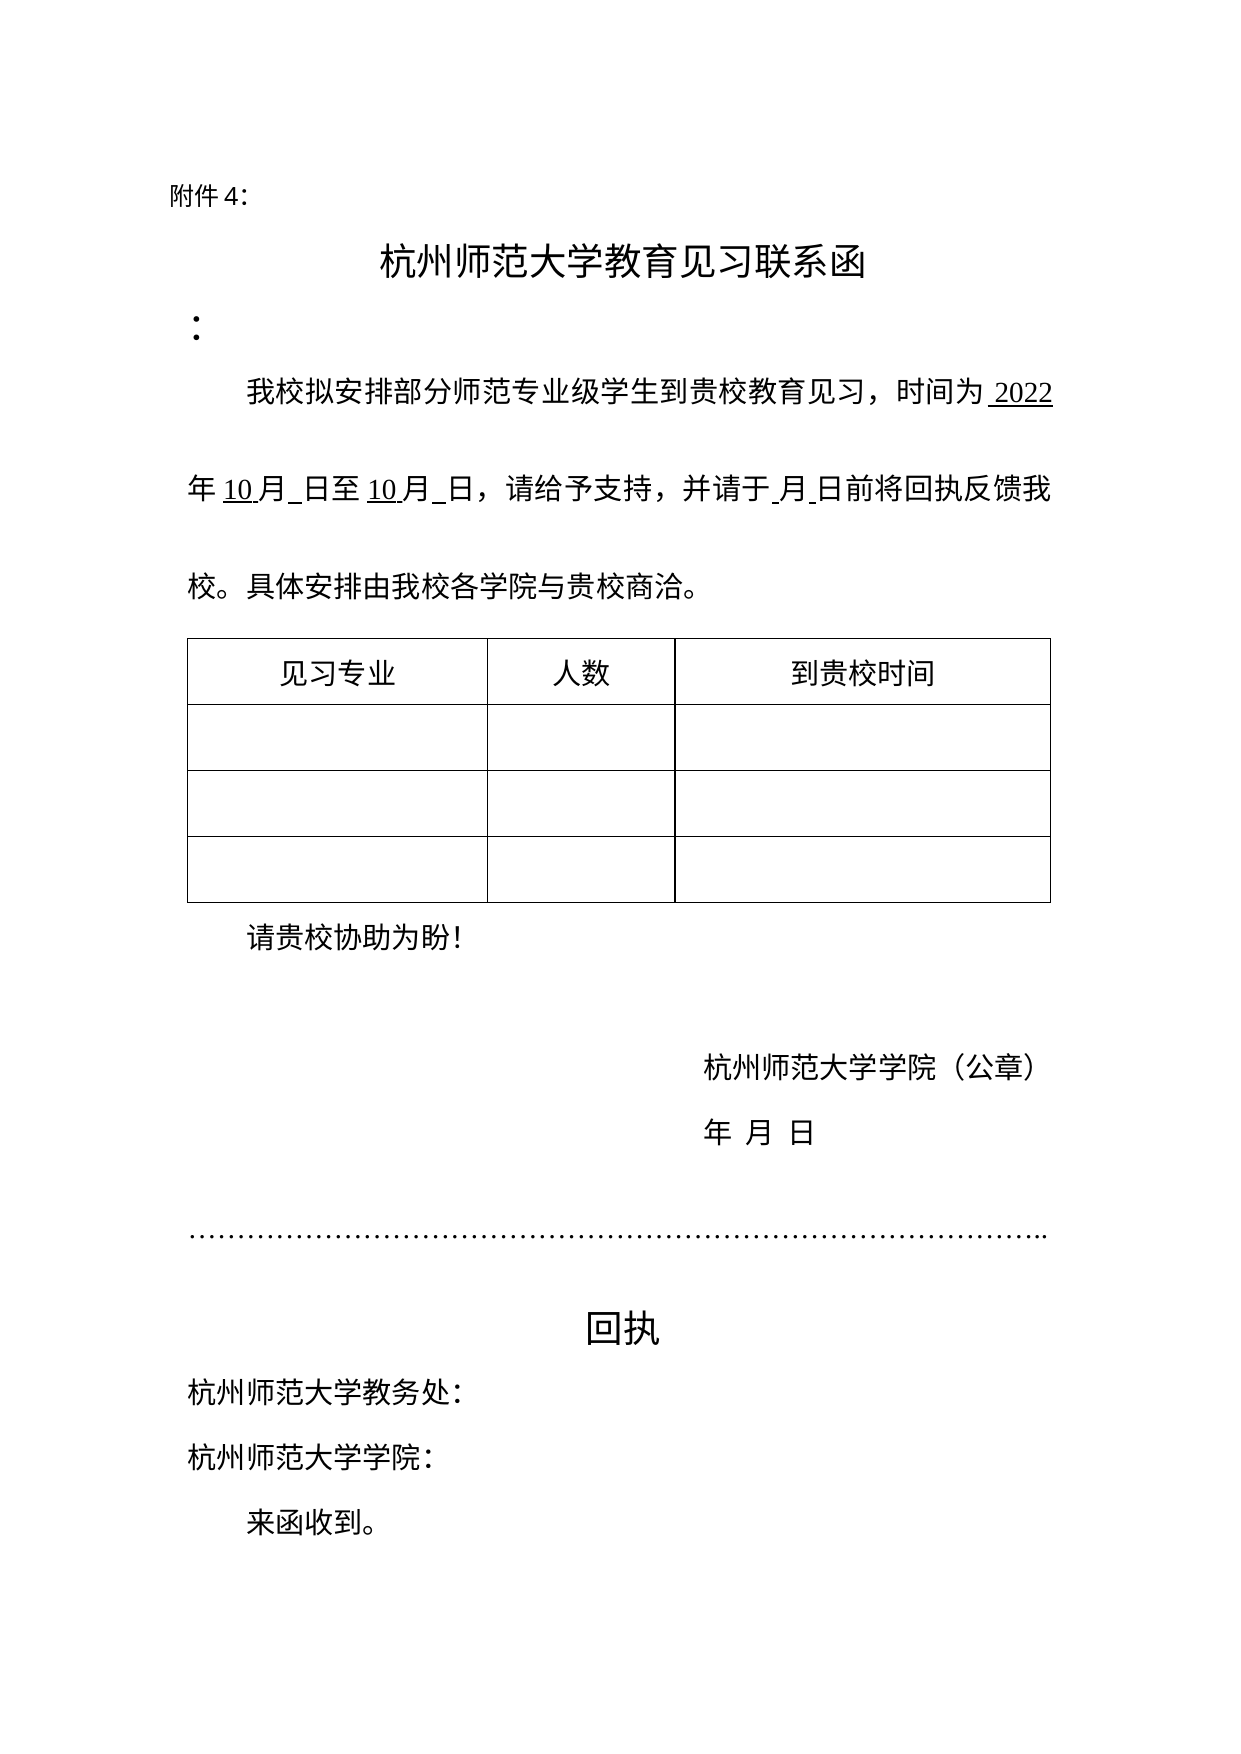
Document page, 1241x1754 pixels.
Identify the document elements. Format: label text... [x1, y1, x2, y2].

table_header 人数 [488, 639, 674, 704]
text ： [187, 292, 1053, 357]
table_cell [188, 771, 487, 836]
text 杭州师范大学学院： [187, 1423, 1053, 1488]
table_cell [488, 837, 674, 902]
table_header 到贵校时间 [676, 639, 1050, 704]
text 附件4： [169, 162, 1053, 227]
text 年 月 日 [409, 1098, 1053, 1163]
text 来函收到。 [187, 1488, 1053, 1553]
table_cell [488, 771, 674, 836]
table_cell [676, 771, 1050, 836]
text 杭州师范大学教务处： [187, 1358, 1053, 1423]
table_cell [188, 705, 487, 770]
text 杭州师范大学教育见习联系函 [169, 227, 1053, 292]
table_cell [676, 837, 1050, 902]
text 杭州师范大学学院（公章） [187, 1033, 1053, 1098]
table_cell [188, 837, 487, 902]
text 请贵校协助为盼！ [187, 903, 1053, 968]
table_cell [488, 705, 674, 770]
table_cell [676, 705, 1050, 770]
text 我校拟安排部分师范专业级学生到贵校教育见习，时间为 2022 年10月 日至10月 日，请给予支持，并请于 月 日前将回执反馈我校。具体安排由我校各学院与贵校商洽。 [187, 357, 1053, 617]
text …………………………………………………………………………….. [187, 1196, 1053, 1261]
text 回执 [169, 1293, 1053, 1358]
table_header 见习专业 [188, 639, 487, 704]
